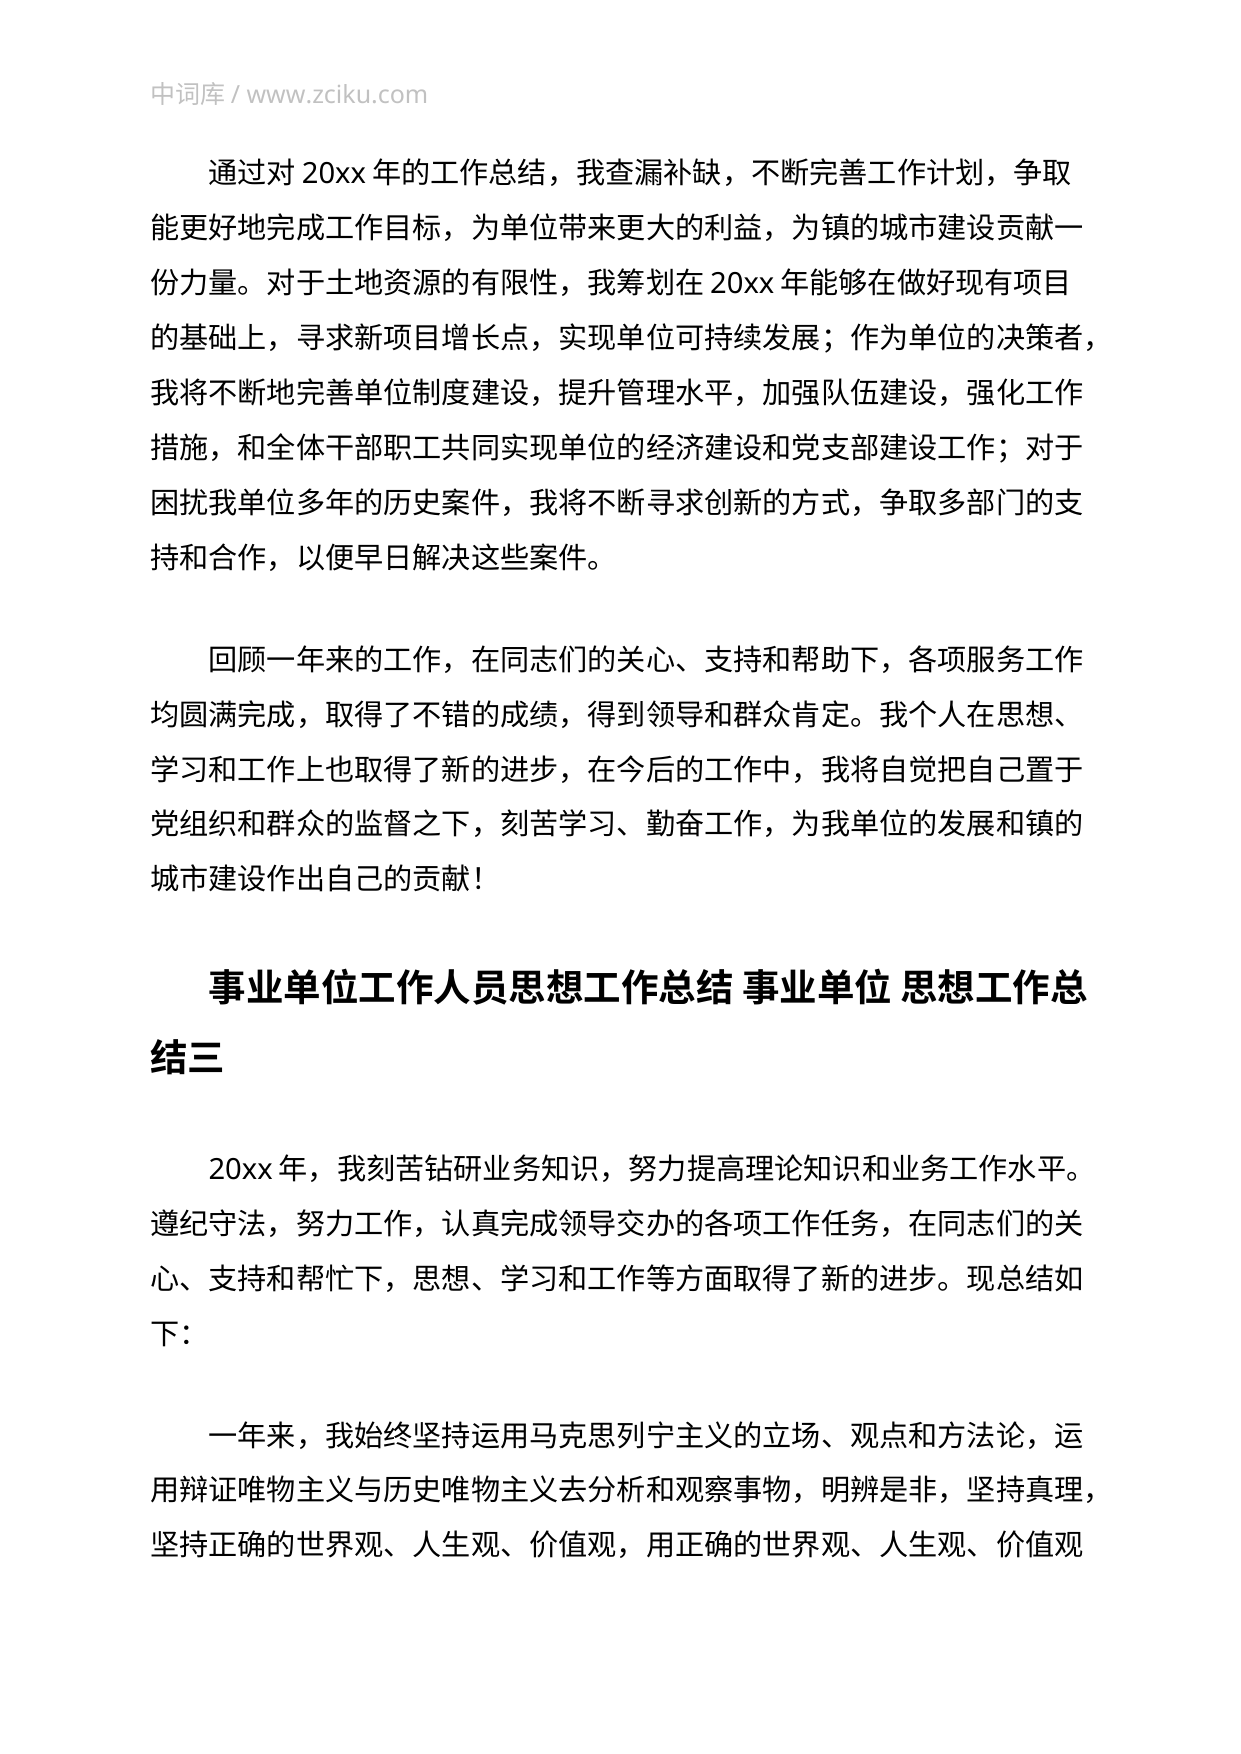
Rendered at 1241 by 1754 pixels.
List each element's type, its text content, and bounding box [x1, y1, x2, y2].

text 事业单位工作人员思想工作总结 事业单位 思想工作总结三 [150, 958, 1090, 1082]
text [150, 1412, 1090, 1564]
text 通过对20xx年的工作总结，我查漏补缺，不断完善工作计划，争取能更好地完成工作目标，为单位带来更大的利益，为镇的城市建设贡献一份力量。对于土地资源的有限性，我筹划在20xx年能够在做好现有项目的基础上，寻求新项目增长点，实现单位可持续发展；作为单位的决策者，我将不断地完善单位制度建设，提升管理水平，加强队伍建设，强化工作措施，和全体干部职工共同实现单位的经济建设和党支部建设工作；对于困扰我单位多年的历史案件，我将不断寻求创新的方式，争取多部门的支持和合作，以便早日解决这些案件。 [150, 150, 1090, 577]
text 20xx年，我刻苦钻研业务知识，努力提高理论知识和业务工作水平。遵纪守法，努力工作，认真完成领导交办的各项工作任务，在同志们的关心、支持和帮忙下，思想、学习和工作等方面取得了新的进步。现总结如下： [150, 1146, 1090, 1353]
text 回顾一年来的工作，在同志们的关心、支持和帮助下，各项服务工作均圆满完成，取得了不错的成绩，得到领导和群众肯定。我个人在思想、学习和工作上也取得了新的进步，在今后的工作中，我将自觉把自己置于党组织和群众的监督之下，刻苦学习、勤奋工作，为我单位的发展和镇的城市建设作出自己的贡献！ [150, 636, 1090, 898]
